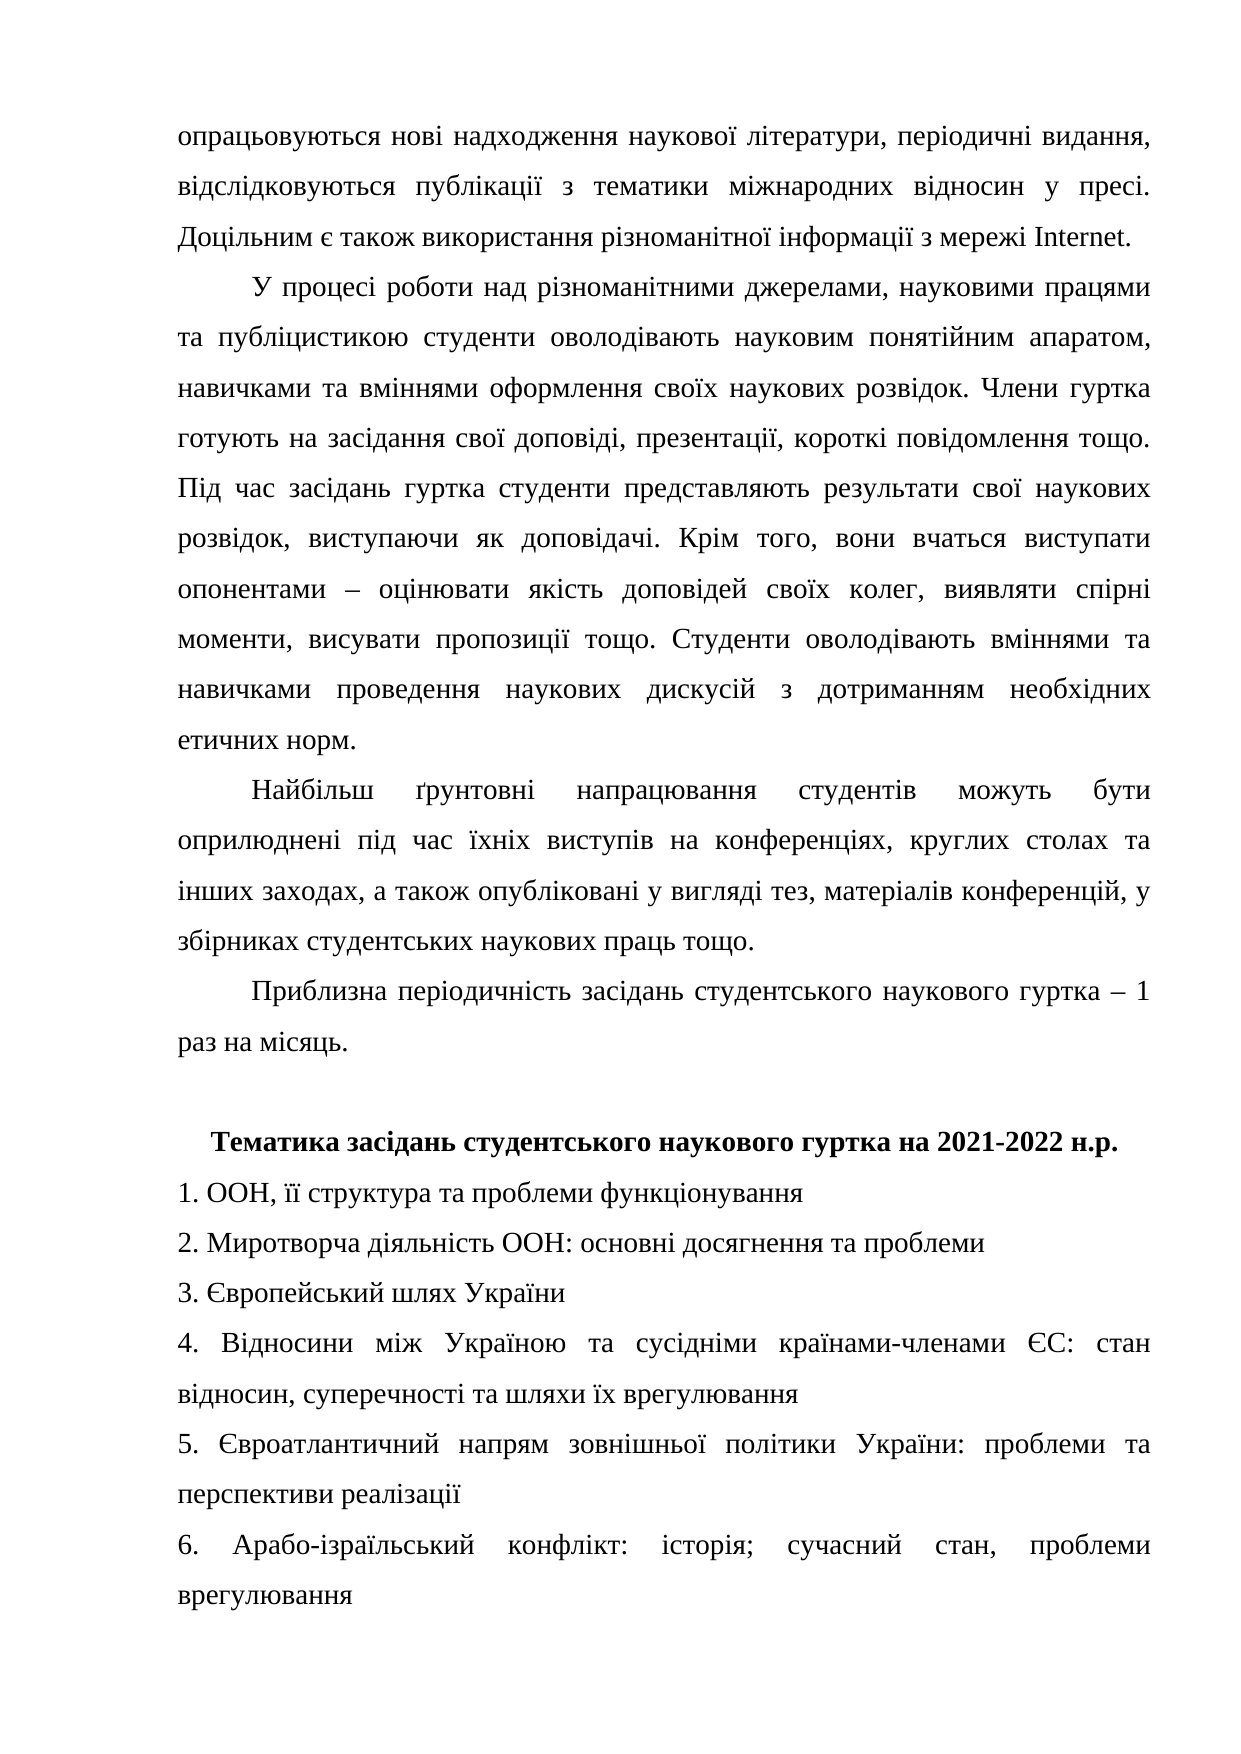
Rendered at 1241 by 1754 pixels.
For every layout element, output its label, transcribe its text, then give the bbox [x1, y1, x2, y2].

text 1. ООН, її структура та проблеми функціонування [177, 1175, 1152, 1208]
text Приблизна періодичність засідань студентського наукового гуртка – 1 раз на місяць. [177, 973, 1152, 1057]
text 5. Євроатлантичний напрям зовнішньої політики України: проблеми та перспективи реалізації [177, 1426, 1152, 1510]
text 6. Арабо-ізраїльський конфлікт: історія; сучасний стан, проблеми врегулювання [177, 1527, 1152, 1611]
text Найбільш ґрунтовні напрацювання студентів можуть бути оприлюднені під час їхніх виступів на конференціях, круглих столах та інших заходах, а також опубліковані у вигляді тез, матеріалів конференцій, у збірниках студентських наукових праць тощо. [177, 772, 1152, 957]
text У процесі роботи над різноманітними джерелами, науковими працями та публіцистикою студенти оволодівають науковим понятійним апаратом, навичками та вміннями оформлення своїх наукових розвідок. Члени гуртка готують на засідання свої доповіді, презентації, короткі повідомлення тощо. Під час засідань гуртка студенти представляють результати свої наукових розвідок, виступаючи як доповідачі. Крім того, вони вчаться виступати опонентами – оцінювати якість доповідей своїх колег, виявляти спірні моменти, висувати пропозиції тощо. Студенти оволодівають вміннями та навичками проведення наукових дискусій з дотриманням необхідних етичних норм. [177, 269, 1152, 755]
text 4. Відносини між Україною та сусідніми країнами-членами ЄС: стан відносин, суперечності та шляхи їх врегулювання [177, 1326, 1152, 1409]
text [177, 118, 1152, 252]
text 2. Миротворча діяльність ООН: основні досягнення та проблеми [177, 1225, 1152, 1258]
text 3. Європейський шлях України [177, 1275, 1152, 1309]
text Тематика засідань студентського наукового гуртка на 2021-2022 н.р. [177, 1124, 1152, 1158]
